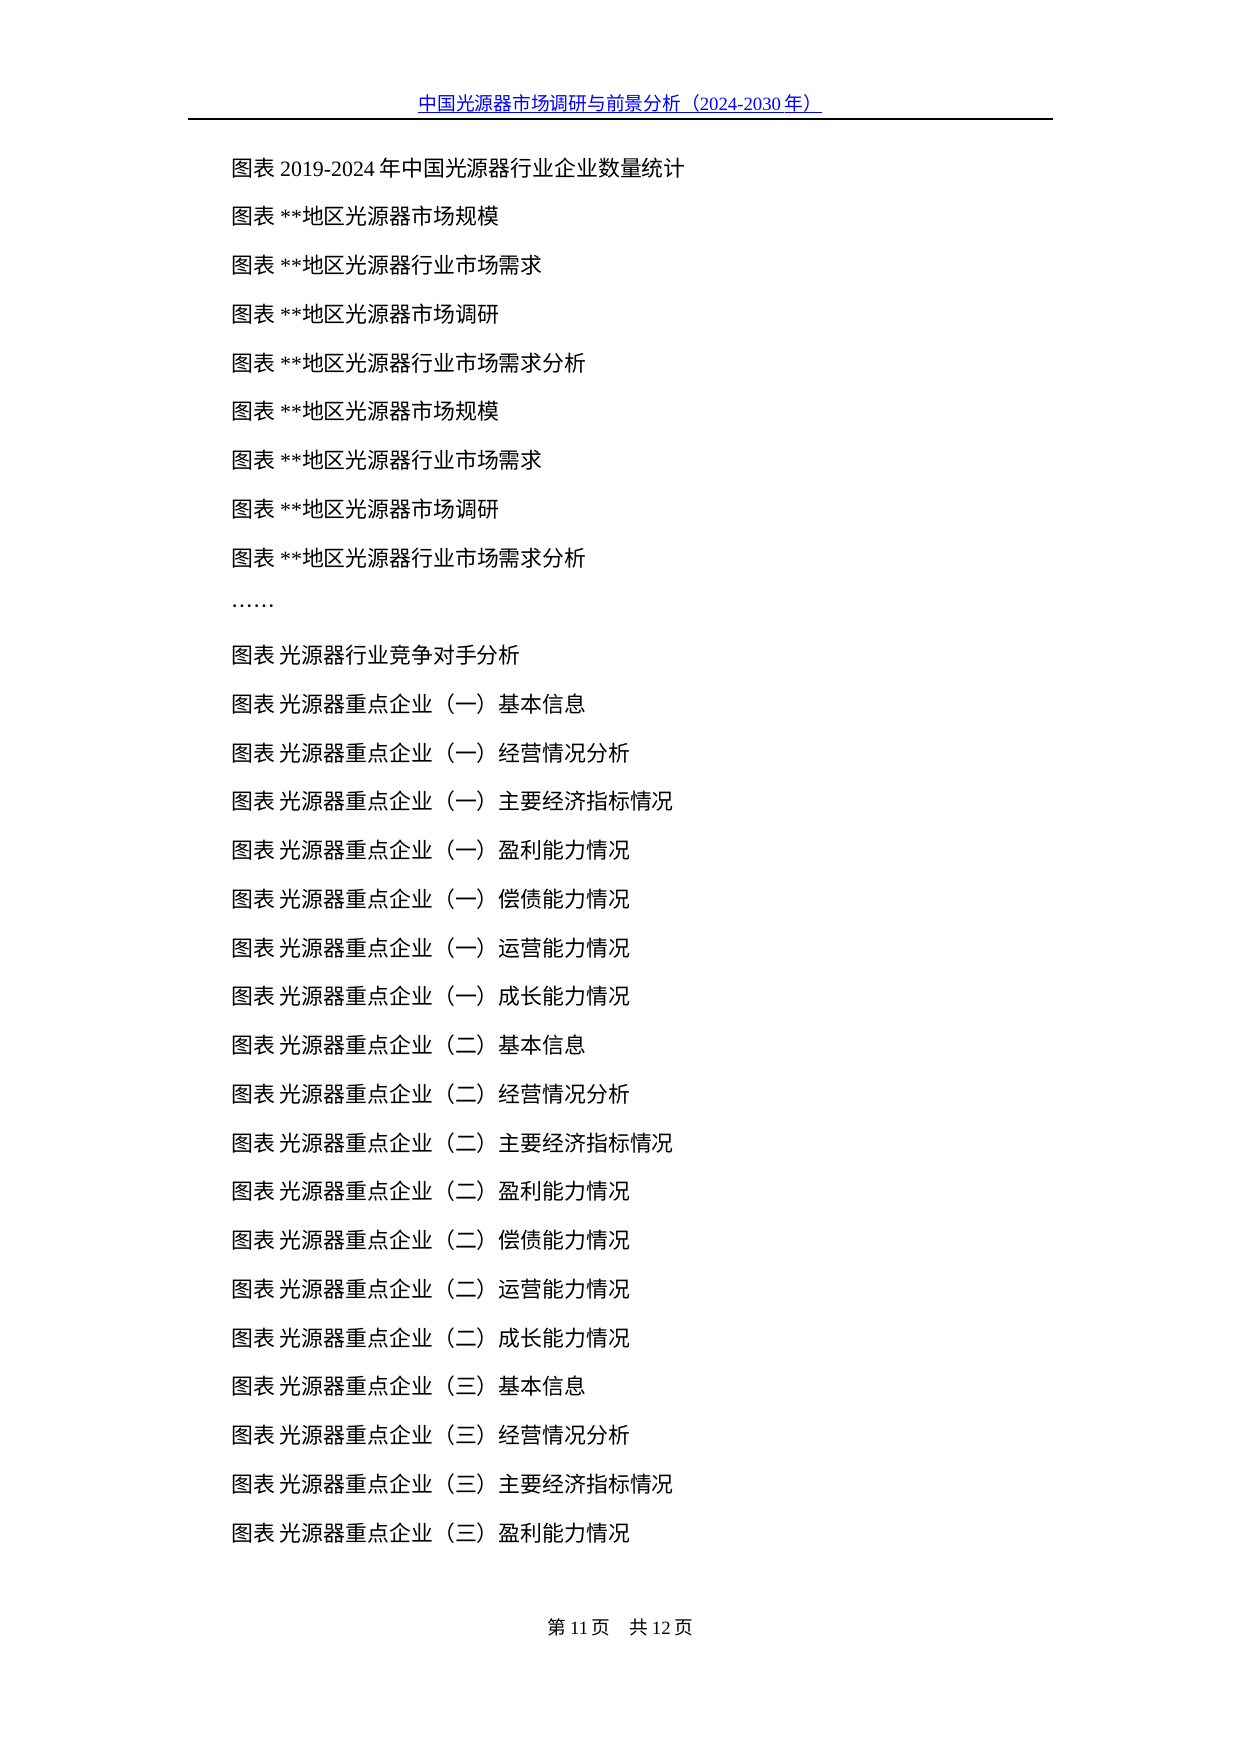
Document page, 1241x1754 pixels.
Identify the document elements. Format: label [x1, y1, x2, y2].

text [187, 150, 1053, 1548]
